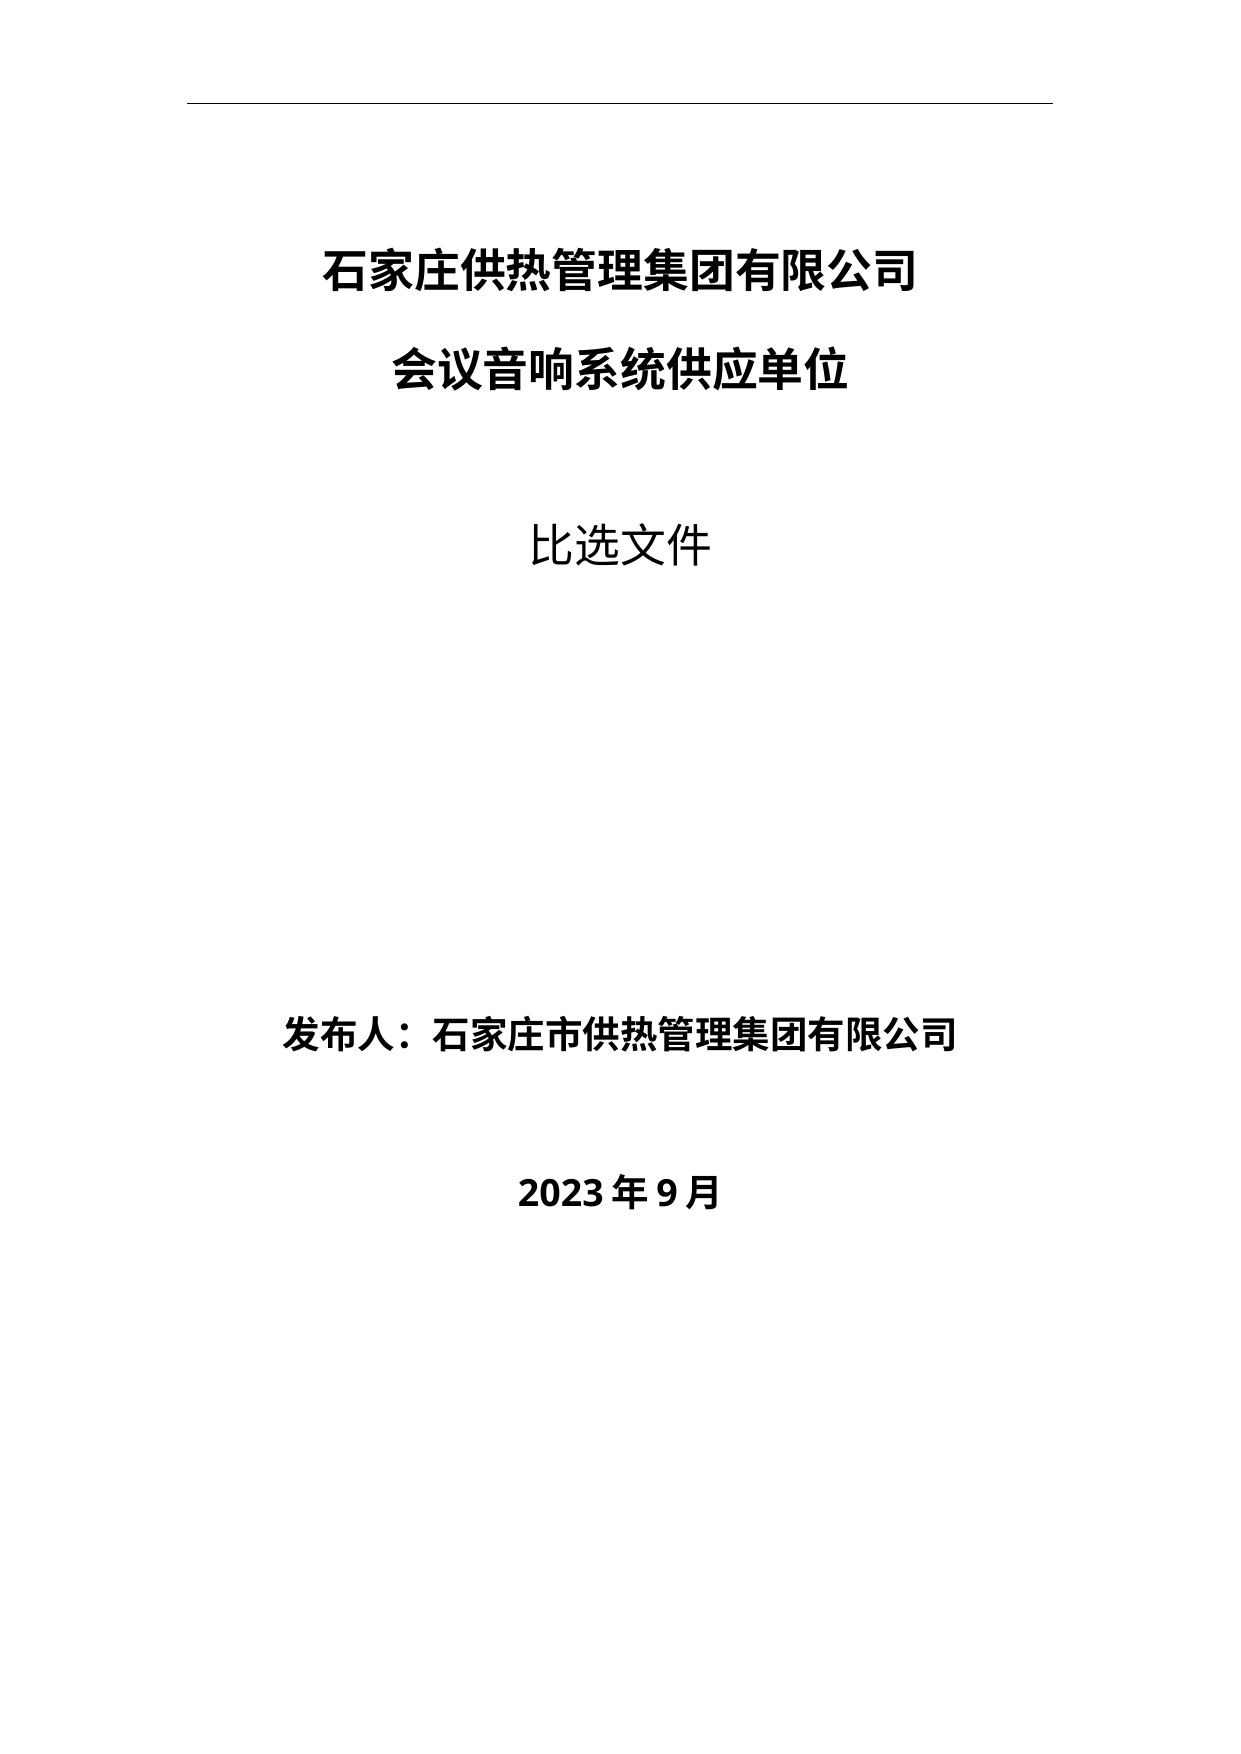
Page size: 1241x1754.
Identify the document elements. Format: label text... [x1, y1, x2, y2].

text 石家庄供热管理集团有限公司 [187, 234, 1053, 300]
text 比选文件 [187, 509, 1053, 576]
text 2023年9月 [187, 1162, 1053, 1217]
text 会议音响系统供应单位 [187, 333, 1053, 400]
text 发布人：石家庄市供热管理集团有限公司 [187, 1004, 1053, 1059]
